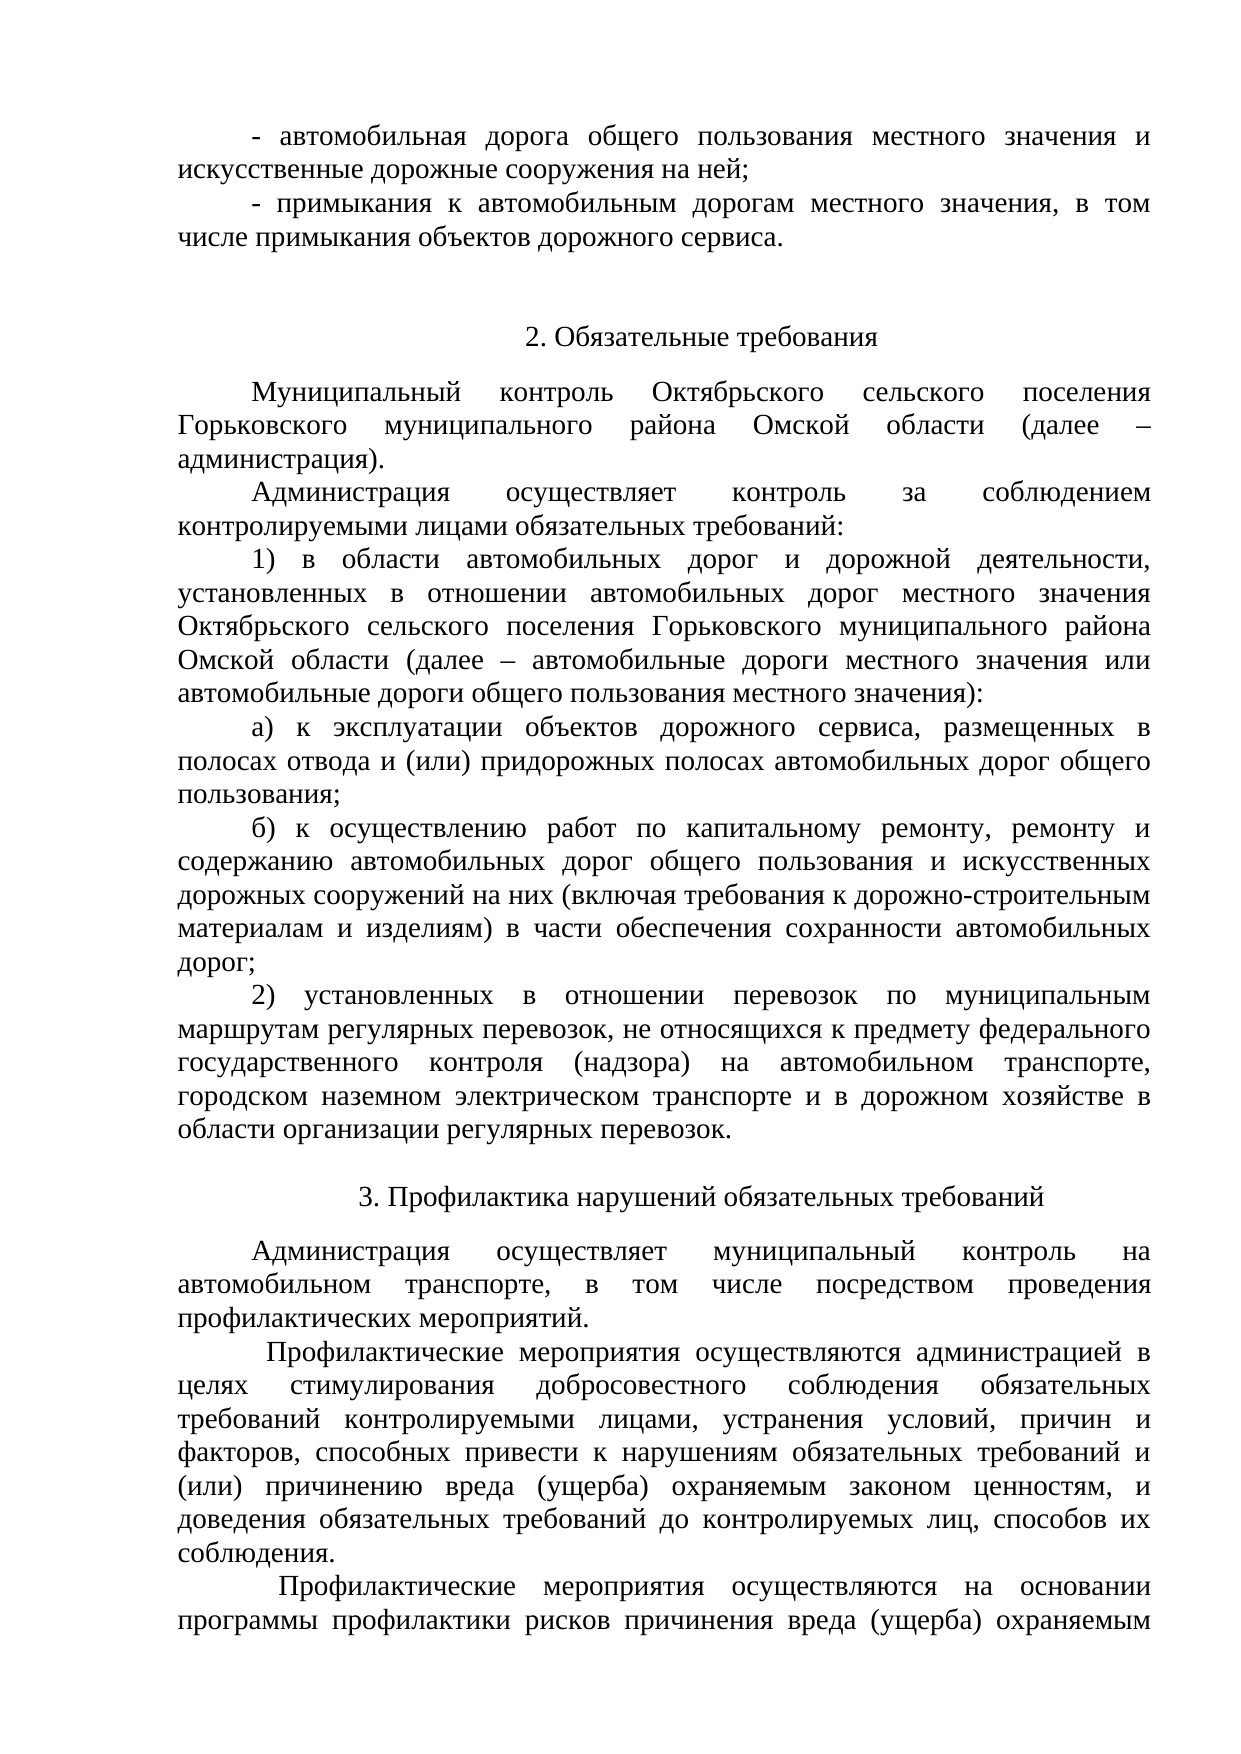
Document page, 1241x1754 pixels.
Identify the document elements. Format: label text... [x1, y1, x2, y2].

text 2. Обязательные требования [177, 319, 1152, 353]
text 1) в области автомобильных дорог и дорожной деятельности, установленных в отношении автомобильных дорог местного значения Октябрьского сельского поселения Горьковского муниципального района Омской области (далее – автомобильные дороги местного значения или автомобильные дороги общего пользования местного значения): [177, 541, 1152, 709]
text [177, 1568, 1152, 1636]
text 2) установленных в отношении перевозок по муниципальным маршрутам регулярных перевозок, не относящихся к предмету федерального государственного контроля (надзора) на автомобильном транспорте, городском наземном электрическом транспорте и в дорожном хозяйстве в области организации регулярных перевозок. [177, 977, 1152, 1145]
text б) к осуществлению работ по капитальному ремонту, ремонту и содержанию автомобильных дорог общего пользования и искусственных дорожных сооружений на них (включая требования к дорожно-строительным материалам и изделиям) в части обеспечения сохранности автомобильных дорог; [177, 810, 1152, 977]
text - примыкания к автомобильным дорогам местного значения, в том числе примыкания объектов дорожного сервиса. [177, 185, 1152, 252]
text - автомобильная дорога общего пользования местного значения и искусственные дорожные сооружения на ней; [177, 118, 1152, 185]
text 3. Профилактика нарушений обязательных требований [177, 1179, 1152, 1212]
text Администрация осуществляет контроль за соблюдением контролируемыми лицами обязательных требований: [177, 474, 1152, 541]
text а) к эксплуатации объектов дорожного сервиса, размещенных в полосах отвода и (или) придорожных полосах автомобильных дорог общего пользования; [177, 709, 1152, 810]
text Профилактические мероприятия осуществляются администрацией в целях стимулирования добросовестного соблюдения обязательных требований контролируемыми лицами, устранения условий, причин и факторов, способных привести к нарушениям обязательных требований и (или) причинению вреда (ущерба) охраняемым законом ценностям, и доведения обязательных требований до контролируемых лиц, способов их соблюдения. [177, 1334, 1152, 1568]
text Администрация осуществляет муниципальный контроль на автомобильном транспорте, в том числе посредством проведения профилактических мероприятий. [177, 1233, 1152, 1334]
text Муниципальный контроль Октябрьского сельского поселения Горьковского муниципального района Омской области (далее – администрация). [177, 374, 1152, 474]
